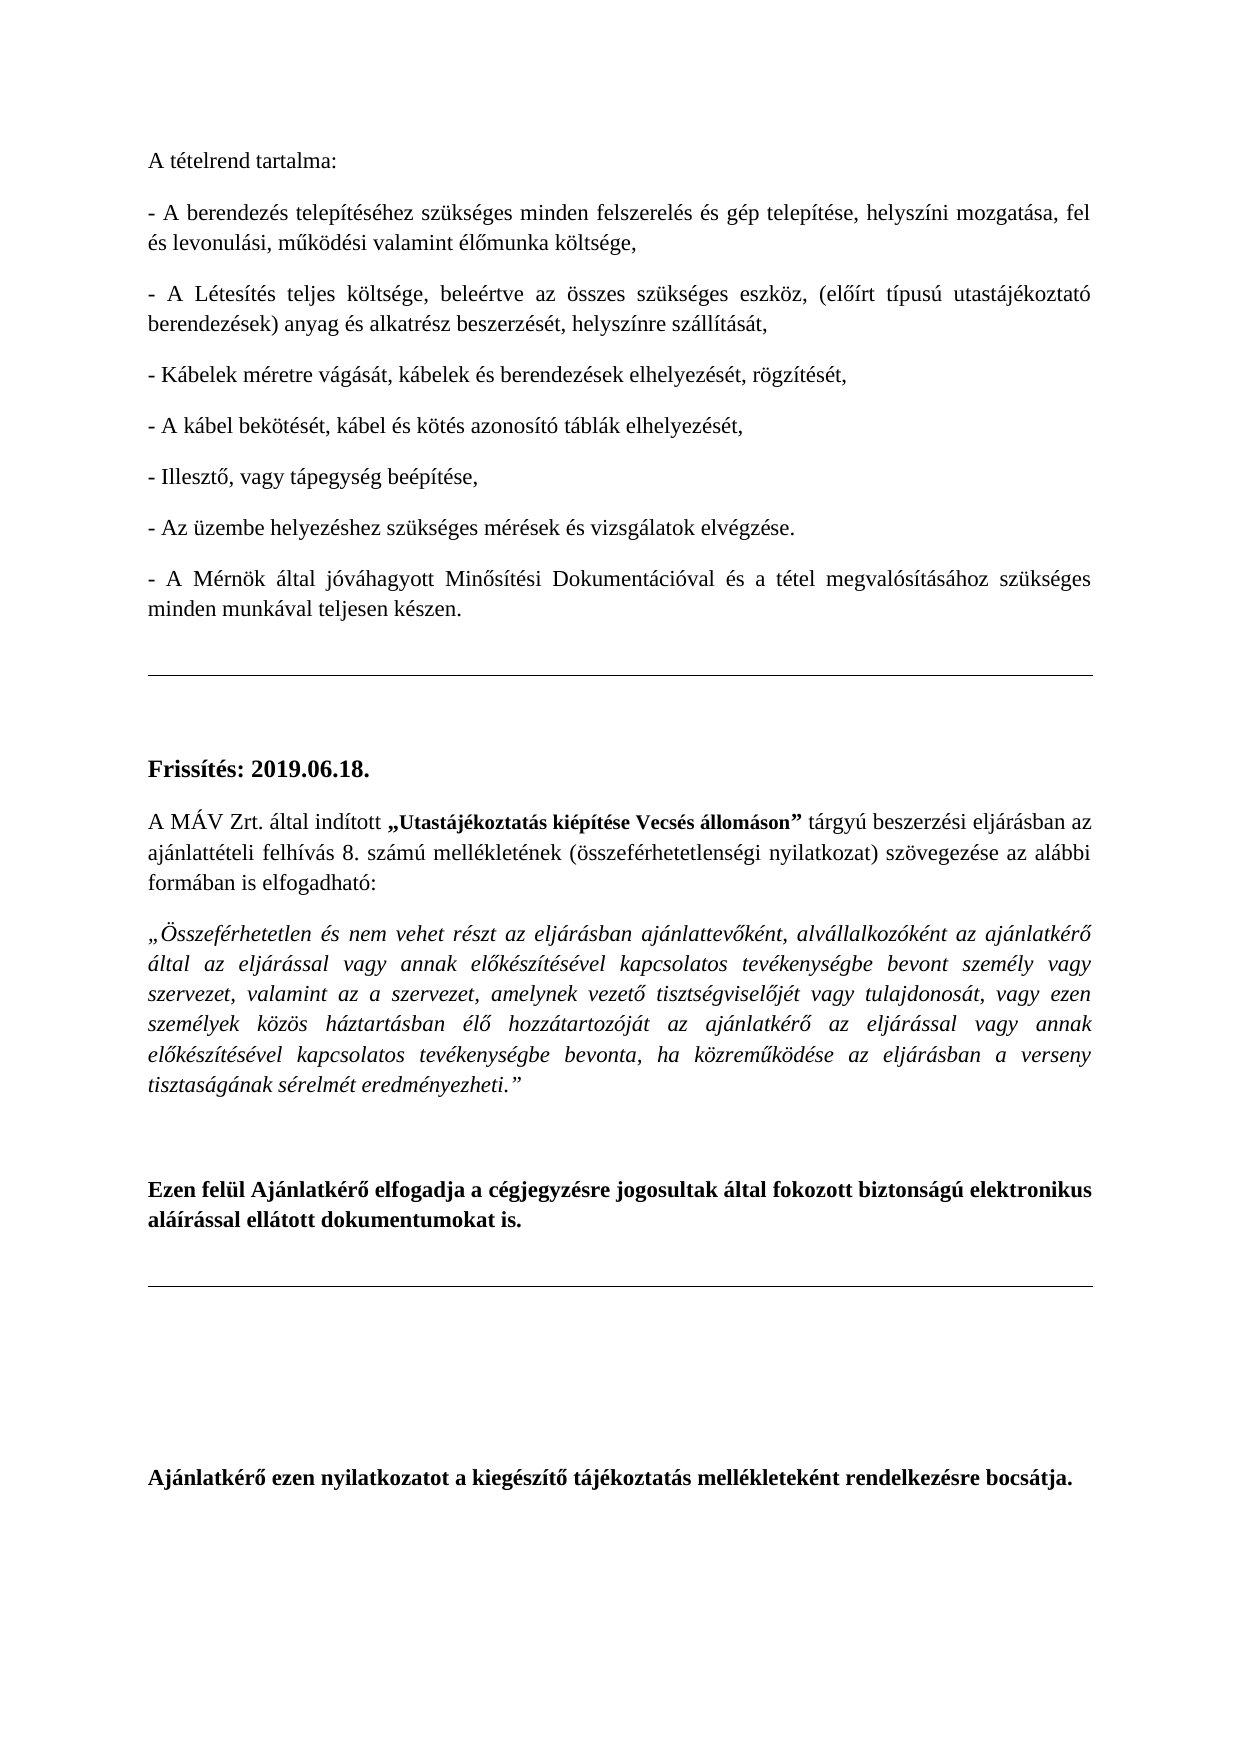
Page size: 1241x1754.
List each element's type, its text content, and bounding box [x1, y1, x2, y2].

text - A kábel bekötését, kábel és kötés azonosító táblák elhelyezését, [148, 412, 1093, 438]
text A tételrend tartalma: [148, 148, 1093, 174]
text - Az üzembe helyezéshez szükséges mérések és vizsgálatok elvégzése. [148, 514, 1093, 541]
text Ajánlatkérő ezen nyilatkozatot a kiegészítő tájékoztatás mellékleteként rendelkezésre bocsátja. [148, 1464, 1093, 1491]
text „Összeférhetetlen és nem vehet részt az eljárásban ajánlattevőként, alvállalkozóként az ajánlatkérő által az eljárással vagy annak előkészítésével kapcsolatos tevékenységbe bevont személy vagy szervezet, valamint az a szervezet, amelynek vezető tisztségviselőjét vagy tulajdonosát, vagy ezen személyek közös háztartásban élő hozzátartozóját az ajánlatkérő az eljárással vagy annak előkészítésével kapcsolatos tevékenységbe bevonta, ha közreműködése az eljárásban a verseny tisztaságának sérelmét eredményezheti.” [148, 920, 1093, 1097]
text A MÁV Zrt. által indított „Utastájékoztatás kiépítése Vecsés állomáson” tárgyú beszerzési eljárásban az ajánlattételi felhívás 8. számú mellékletének (összeférhetetlenségi nyilatkozat) szövegezése az alábbi formában is elfogadható: [148, 808, 1093, 895]
text Ezen felül Ajánlatkérő elfogadja a cégjegyzésre jogosultak által fokozott biztonságú elektronikus aláírással ellátott dokumentumokat is. [148, 1176, 1093, 1232]
text - A Mérnök által jóváhagyott Minősítési Dokumentációval és a tétel megvalósításához szükséges minden munkával teljesen készen. [148, 565, 1093, 622]
text - A berendezés telepítéséhez szükséges minden felszerelés és gép telepítése, helyszíni mozgatása, fel és levonulási, működési valamint élőmunka költsége, [148, 199, 1093, 255]
text - Kábelek méretre vágását, kábelek és berendezések elhelyezését, rögzítését, [148, 361, 1093, 387]
text - Illesztő, vagy tápegység beépítése, [148, 463, 1093, 489]
text Frissítés: 2019.06.18. [148, 754, 1093, 783]
text - A Létesítés teljes költsége, beleértve az összes szükséges eszköz, (előírt típusú utastájékoztató berendezések) anyag és alkatrész beszerzését, helyszínre szállítását, [148, 280, 1093, 336]
